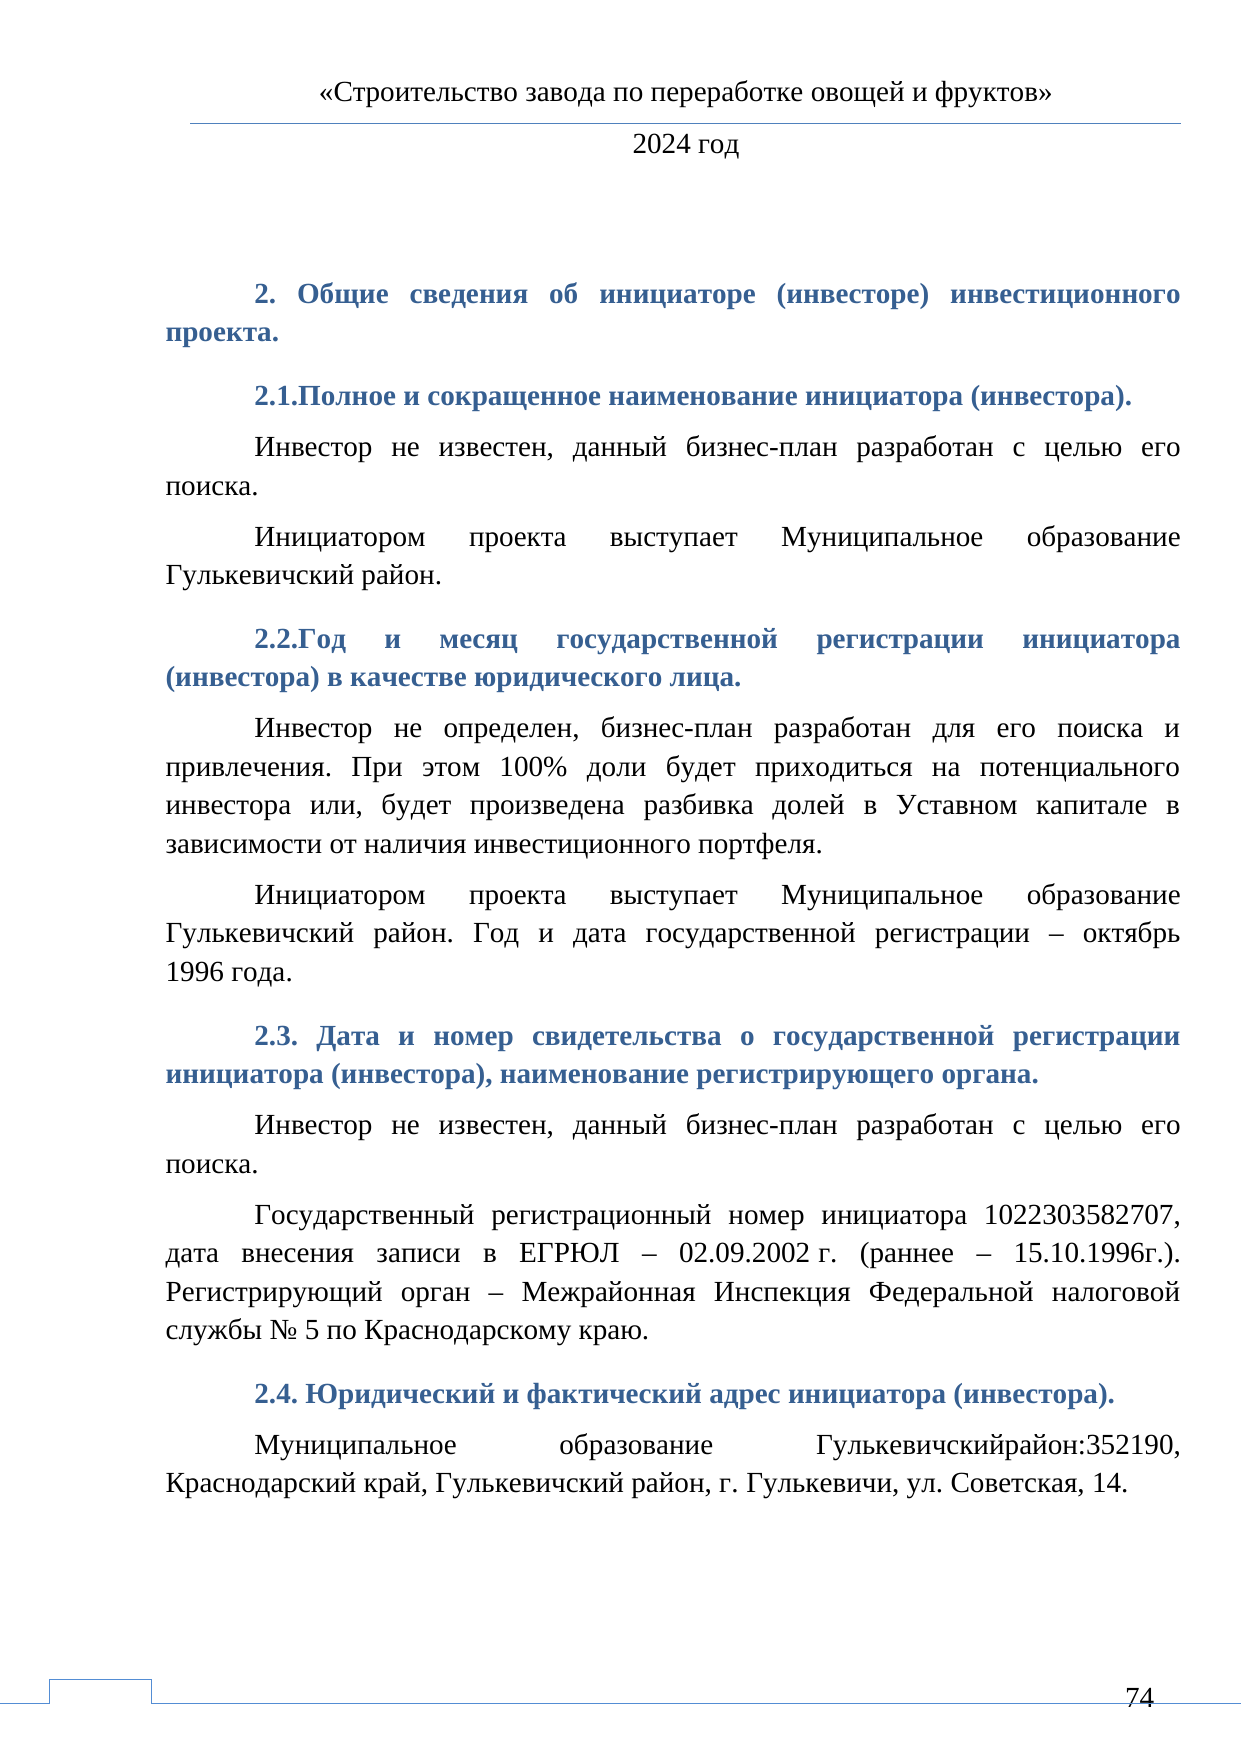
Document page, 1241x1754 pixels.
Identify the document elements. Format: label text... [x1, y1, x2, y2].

text Муниципальное образование Гулькевичскийрайон:352190, Краснодарский край, Гулькевичский район, г. Гулькевичи, ул. Советская, 14. [165, 1427, 1181, 1499]
text Инвестор не известен, данный бизнес-план разработан с целью его поиска. [165, 429, 1181, 501]
text Инвестор не известен, данный бизнес-план разработан с целью его поиска. [165, 1107, 1181, 1179]
text Инициатором проекта выступает Муниципальное образование Гулькевичский район. [165, 519, 1181, 591]
text Инициатором проекта выступает Муниципальное образование Гулькевичский район. Год и дата государственной регистрации – октябрь 1996 года. [165, 877, 1181, 988]
subtitle 2.1.Полное и сокращенное наименование инициатора (инвестора). [165, 378, 1181, 412]
text Государственный регистрационный номер инициатора 1022303582707, дата внесения записи в ЕГРЮЛ – 02.09.2002 г. (раннее – 15.10.1996г.). Регистрирующий орган – Межрайонная Инспекция Федеральной налоговой службы № 5 по Краснодарскому краю. [165, 1197, 1181, 1346]
subtitle 2.2.Год и месяц государственной регистрации инициатора (инвестора) в качестве юридического лица. [165, 621, 1181, 693]
text Инвестор не определен, бизнес-план разработан для его поиска и привлечения. При этом 100% доли будет приходиться на потенциального инвестора или, будет произведена разбивка долей в Уставном капитале в зависимости от наличия инвестиционного портфеля. [165, 710, 1181, 859]
subtitle 2. Общие сведения об инициаторе (инвесторе) инвестиционного проекта. [165, 276, 1181, 348]
subtitle 2.3. Дата и номер свидетельства о государственной регистрации инициатора (инвестора), наименование регистрирующего органа. [165, 1018, 1181, 1090]
subtitle 2.4. Юридический и фактический адрес инициатора (инвестора). [165, 1376, 1181, 1409]
